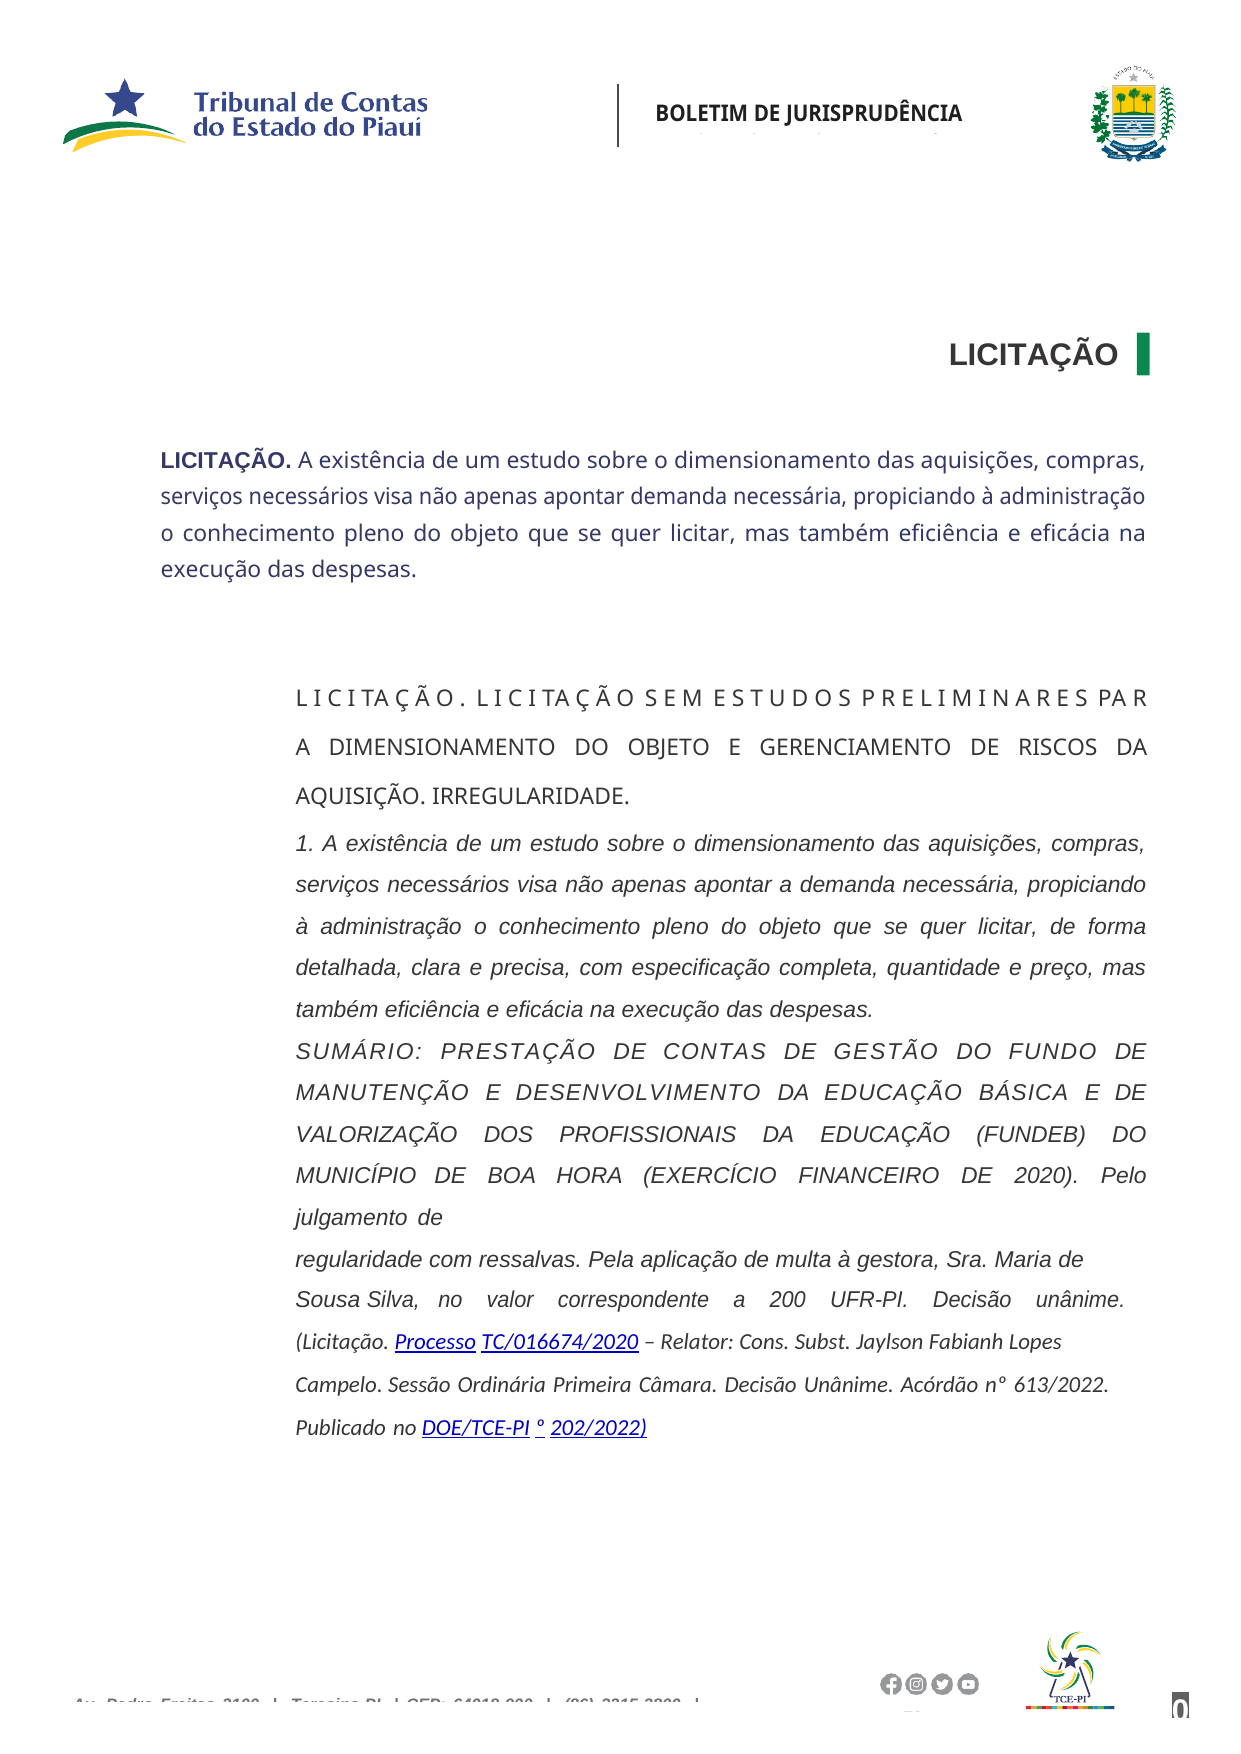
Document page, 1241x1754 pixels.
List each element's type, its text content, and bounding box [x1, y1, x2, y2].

picture [104, 78, 145, 117]
picture [957, 1673, 979, 1695]
text SUMÁRIO: PRESTAÇÃO DE CONTAS DE GESTÃO DO FUNDO DE MANUTENÇÃO E DESENVOLVIMENTO DA EDUCAÇÃO BÁSICA E DE VALORIZAÇÃO DOS PROFISSIONAIS DA EDUCAÇÃO (FUNDEB) DO MUNICÍPIO DE BOA HORA (EXERCÍCIO FINANCEIRO DE 2020). Pelo julgamento de [295, 1038, 1146, 1230]
picture [931, 1673, 953, 1695]
subtitle LICITAÇÃO [0, 336, 1118, 372]
picture [880, 1673, 902, 1695]
picture [193, 91, 428, 136]
picture [905, 1673, 927, 1695]
text regularidade com ressalvas. Pela aplicação de multa à gestora, Sra. Maria de Sousa Silva, no valor correspondente a 200 UFR-PI. Decisão unânime. (Licitação. Processo TC/016674/2020 – Relator: Cons. Subst. Jaylson Fabianh Lopes Campelo. Sessão Ordinária Primeira Câmara. Decisão Unânime. Acórdão nº 613/2022. Publicado no DOE/TCE-PI º 202/2022) [295, 1246, 1146, 1441]
list A existência de um estudo sobre o dimensionamento das aquisições, compras, serviços necessários visa não apenas apontar a demanda necessária, propiciando à administração o conhecimento pleno do objeto que se quer licitar, de forma detalhada, clara e precisa, com especiﬁcação completa, quantidade e preço, mas também eﬁciência e eﬁcácia na execução das despesas. [295, 830, 1146, 1022]
picture [1090, 66, 1177, 162]
text LICITAÇÃO. A existência de um estudo sobre o dimensionamento das aquisições, compras, serviços necessários visa não apenas apontar demanda necessária, propiciando à administração o conhecimento pleno do objeto que se quer licitar, mas também eﬁciência e eﬁcácia na execução das despesas. [160, 444, 1146, 584]
text L I C I TA Ç Ã O . L I C I TA Ç Ã O S E M E S T U D O S P R E L I M I N A R E S PA R A DIMENSIONAMENTO DO OBJETO E GERENCIAMENTO DE RISCOS DA AQUISIÇÃO. IRREGULARIDADE. [295, 682, 1148, 812]
